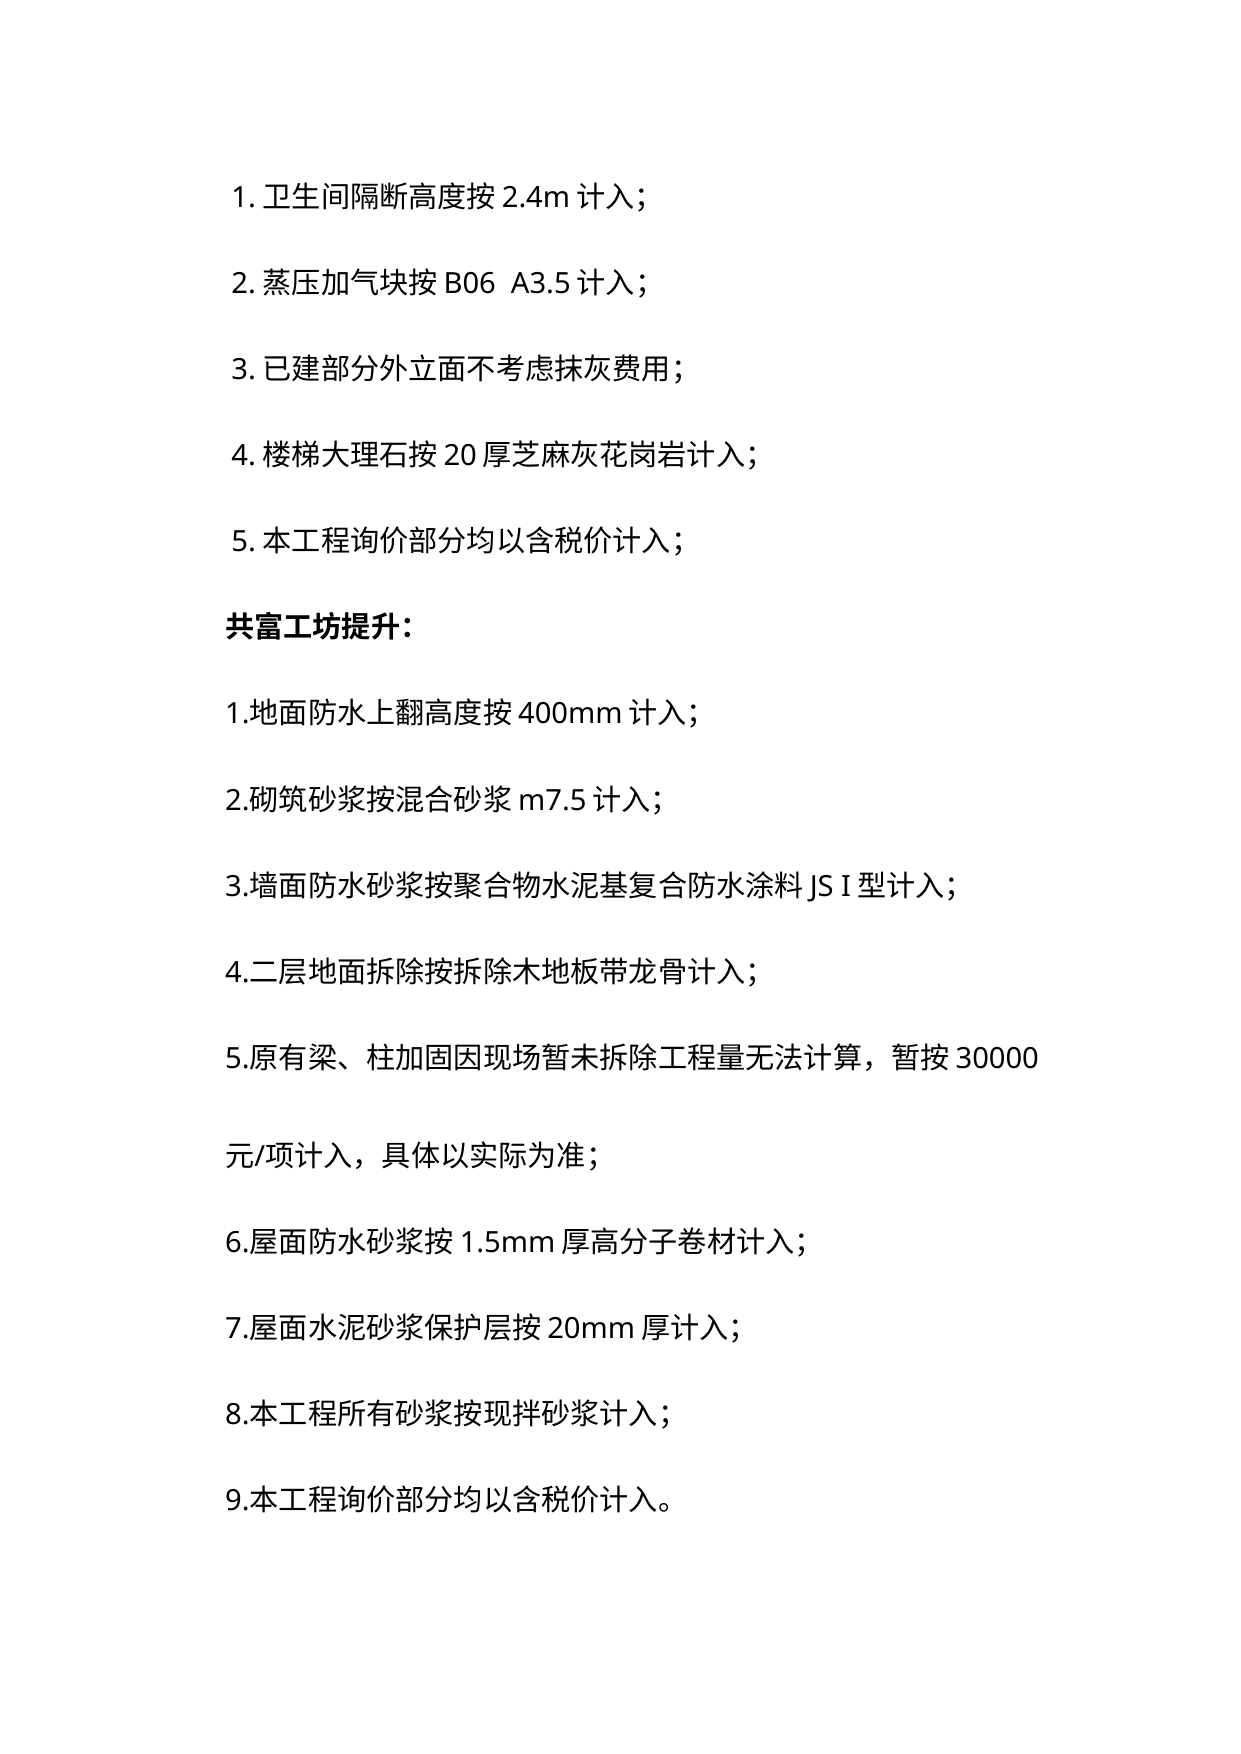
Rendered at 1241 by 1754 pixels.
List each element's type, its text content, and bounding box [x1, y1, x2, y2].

list 3.墙面防水砂浆按聚合物水泥基复合防水涂料JS I型计入； [225, 851, 1053, 916]
list 已建部分外立面不考虑抹灰费用； [231, 334, 1053, 399]
list 5.原有梁、柱加固因现场暂未拆除工程量无法计算，暂按30000元/项计入，具体以实际为准； [225, 1023, 1053, 1186]
list 本工程询价部分均以含税价计入； [231, 507, 1053, 572]
list 1.地面防水上翻高度按400mm计入； [225, 679, 1053, 744]
list 6.屋面防水砂浆按1.5mm厚高分子卷材计入； [225, 1207, 1053, 1272]
list 8.本工程所有砂浆按现拌砂浆计入； [225, 1379, 1053, 1444]
list 蒸压加气块按B06 A3.5计入； [231, 248, 1053, 313]
list 楼梯大理石按20厚芝麻灰花岗岩计入； [231, 420, 1053, 485]
list 卫生间隔断高度按2.4m计入； [231, 162, 1053, 227]
list 共富工坊提升： [225, 593, 1053, 658]
list 9.本工程询价部分均以含税价计入。 [225, 1466, 1053, 1531]
list 4.二层地面拆除按拆除木地板带龙骨计入； [225, 937, 1053, 1002]
list 7.屋面水泥砂浆保护层按20mm厚计入； [225, 1293, 1053, 1358]
list 2.砌筑砂浆按混合砂浆m7.5计入； [225, 765, 1053, 830]
